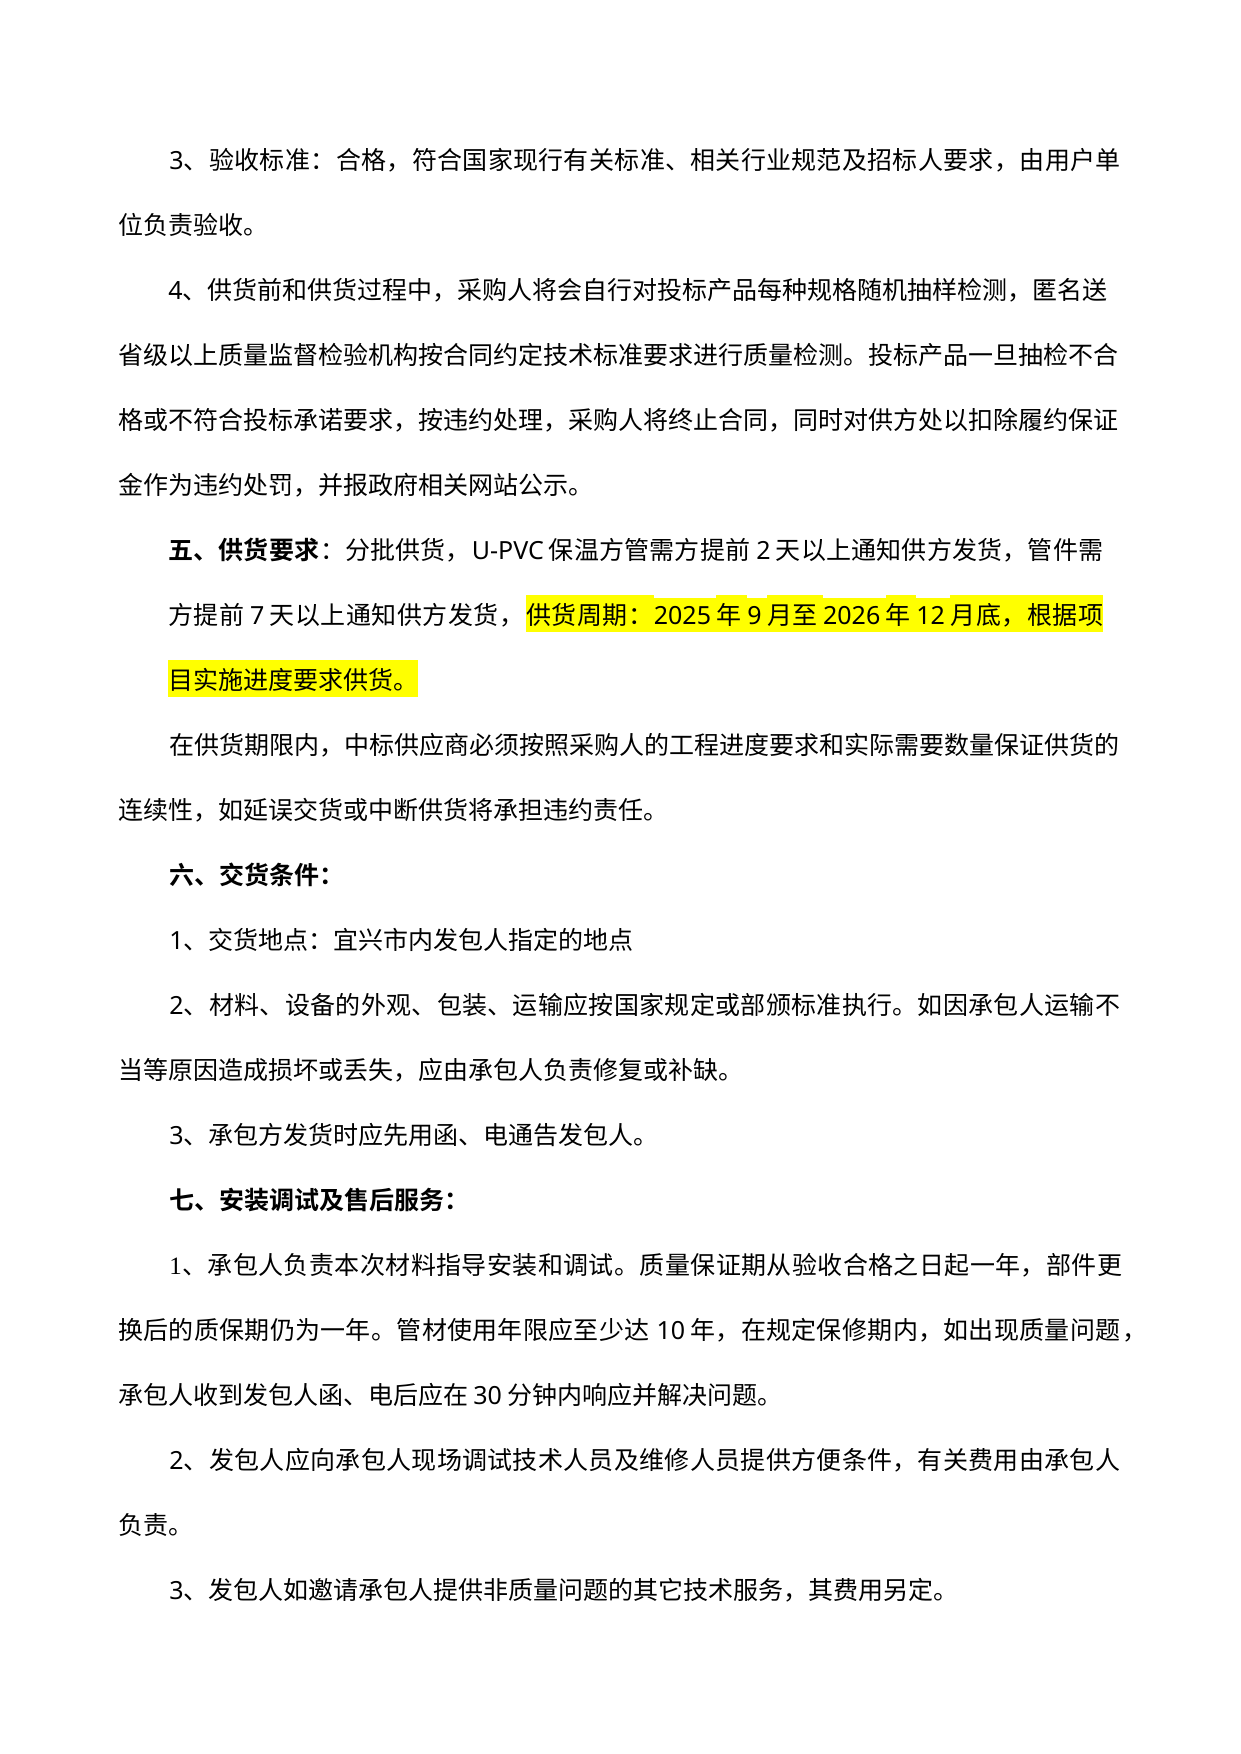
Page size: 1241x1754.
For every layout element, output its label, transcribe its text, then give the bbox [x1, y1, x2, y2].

text 在供货期限内，中标供应商必须按照采购人的工程进度要求和实际需要数量保证供货的连续性，如延误交货或中断供货将承担违约责任。 [118, 711, 1122, 841]
text 3、发包人如邀请承包人提供非质量问题的其它技术服务，其费用另定。 [118, 1556, 1122, 1621]
text 3、验收标准：合格，符合国家现行有关标准、相关行业规范及招标人要求，由用户单位负责验收。 [118, 126, 1122, 256]
text 1、承包人负责本次材料指导安装和调试。质量保证期从验收合格之日起一年，部件更换后的质保期仍为一年。管材使用年限应至少达10年，在规定保修期内，如出现质量问题，承包人收到发包人函、电后应在30分钟内响应并解决问题。 [118, 1231, 1122, 1426]
text 六、交货条件： [118, 841, 1122, 906]
text 五、供货要求：分批供货，U-PVC保温方管需方提前2天以上通知供方发货，管件需方提前7天以上通知供方发货，供货周期：2025年9月至2026年12月底，根据项目实施进度要求供货。 [168, 516, 1104, 711]
text 3、承包方发货时应先用函、电通告发包人。 [118, 1101, 1122, 1166]
text 2、发包人应向承包人现场调试技术人员及维修人员提供方便条件，有关费用由承包人负责。 [118, 1426, 1122, 1556]
text 七、安装调试及售后服务： [118, 1166, 1122, 1231]
text 4、供货前和供货过程中，采购人将会自行对投标产品每种规格随机抽样检测，匿名送省级以上质量监督检验机构按合同约定技术标准要求进行质量检测。投标产品一旦抽检不合格或不符合投标承诺要求，按违约处理，采购人将终止合同，同时对供方处以扣除履约保证金作为违约处罚，并报政府相关网站公示。 [118, 256, 1122, 516]
text 1、交货地点：宜兴市内发包人指定的地点 [118, 906, 1122, 971]
text 2、材料、设备的外观、包装、运输应按国家规定或部颁标准执行。如因承包人运输不当等原因造成损坏或丢失，应由承包人负责修复或补缺。 [118, 971, 1122, 1101]
